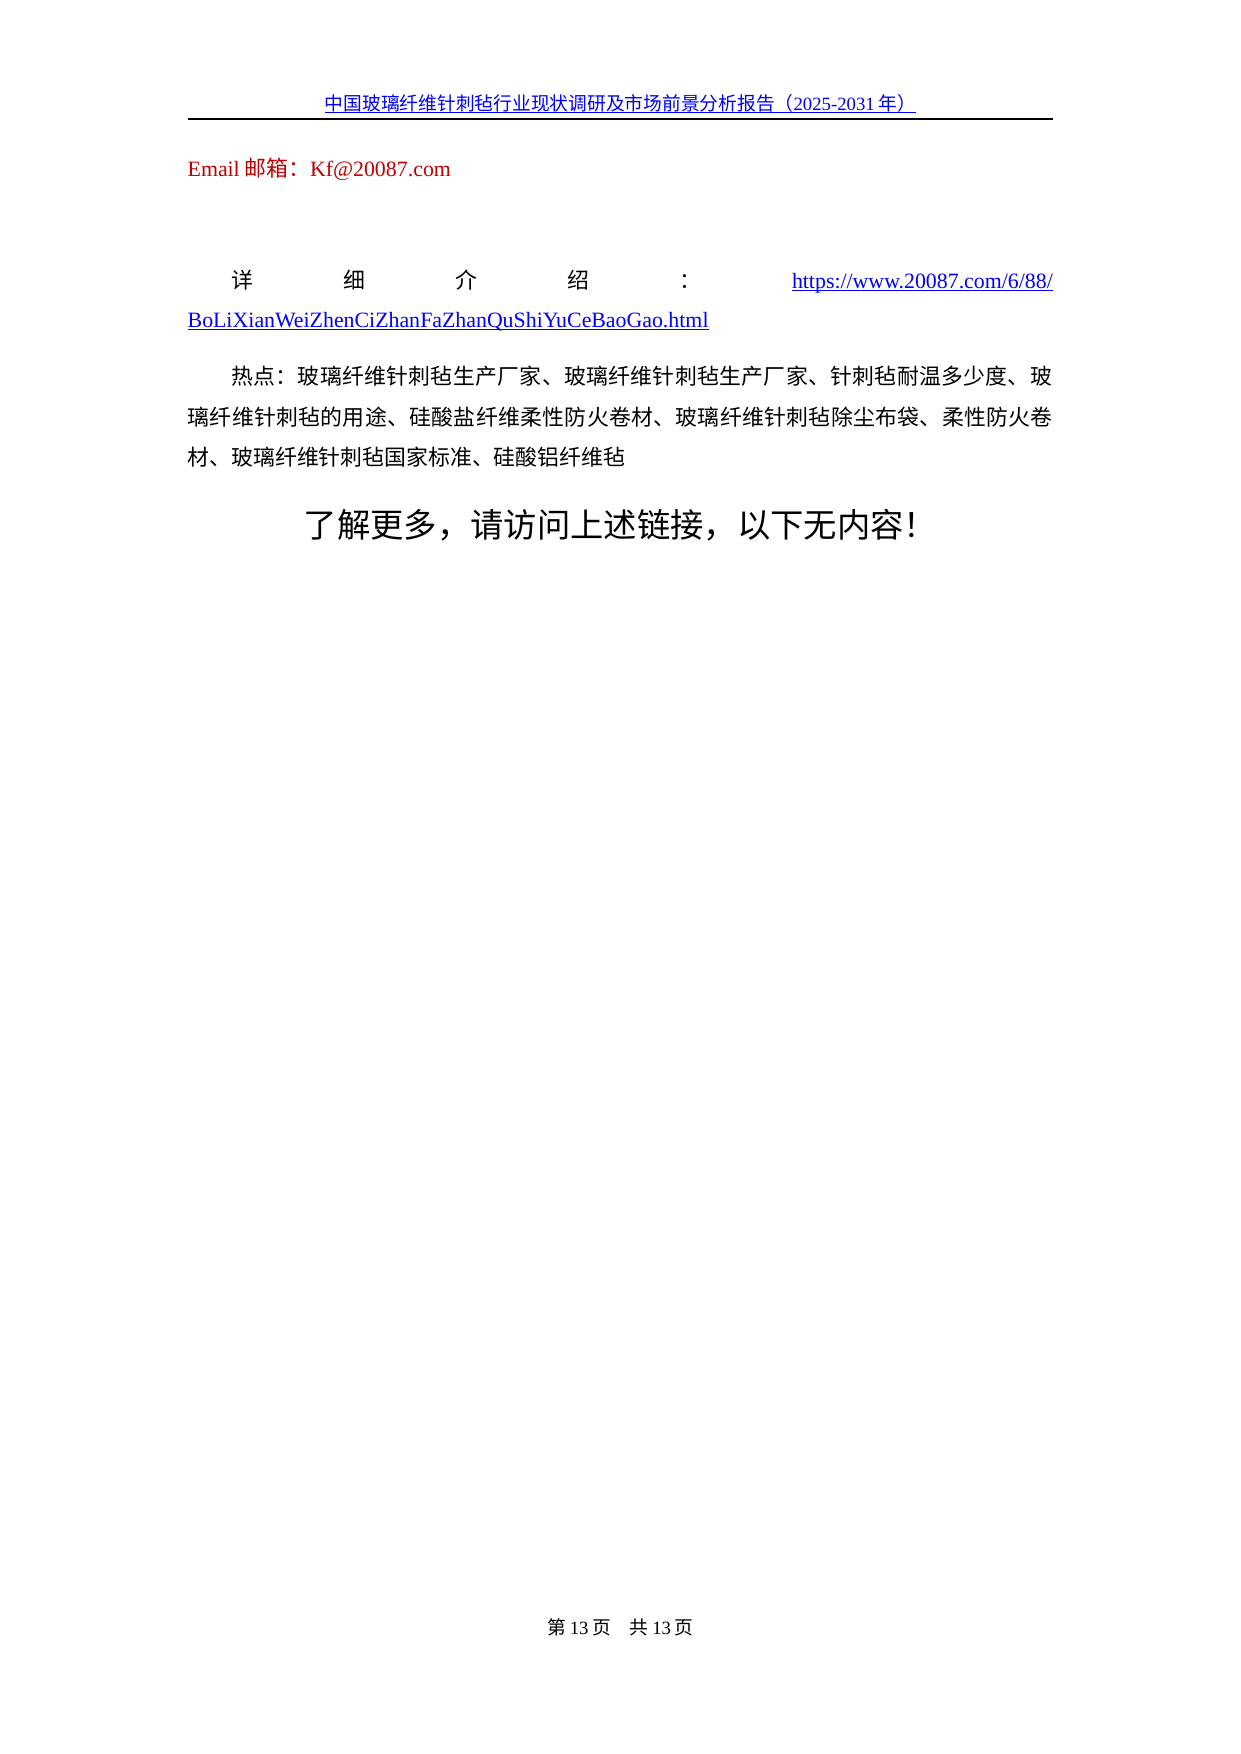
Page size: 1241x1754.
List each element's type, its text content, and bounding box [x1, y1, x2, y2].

title 了解更多，请访问上述链接，以下无内容！ [187, 490, 1053, 555]
text 热点：玻璃纤维针刺毡生产厂家、玻璃纤维针刺毡生产厂家、针刺毡耐温多少度、玻璃纤维针刺毡的用途、硅酸盐纤维柔性防火卷材、玻璃纤维针刺毡除尘布袋、柔性防火卷材、玻璃纤维针刺毡国家标准、硅酸铝纤维毡 [187, 359, 1053, 472]
text 详细介绍：https://www.20087.com/6/88/BoLiXianWeiZhenCiZhanFaZhanQuShiYuCeBaoGao.html [187, 263, 1053, 336]
text Email邮箱：Kf@20087.com [187, 150, 1053, 183]
